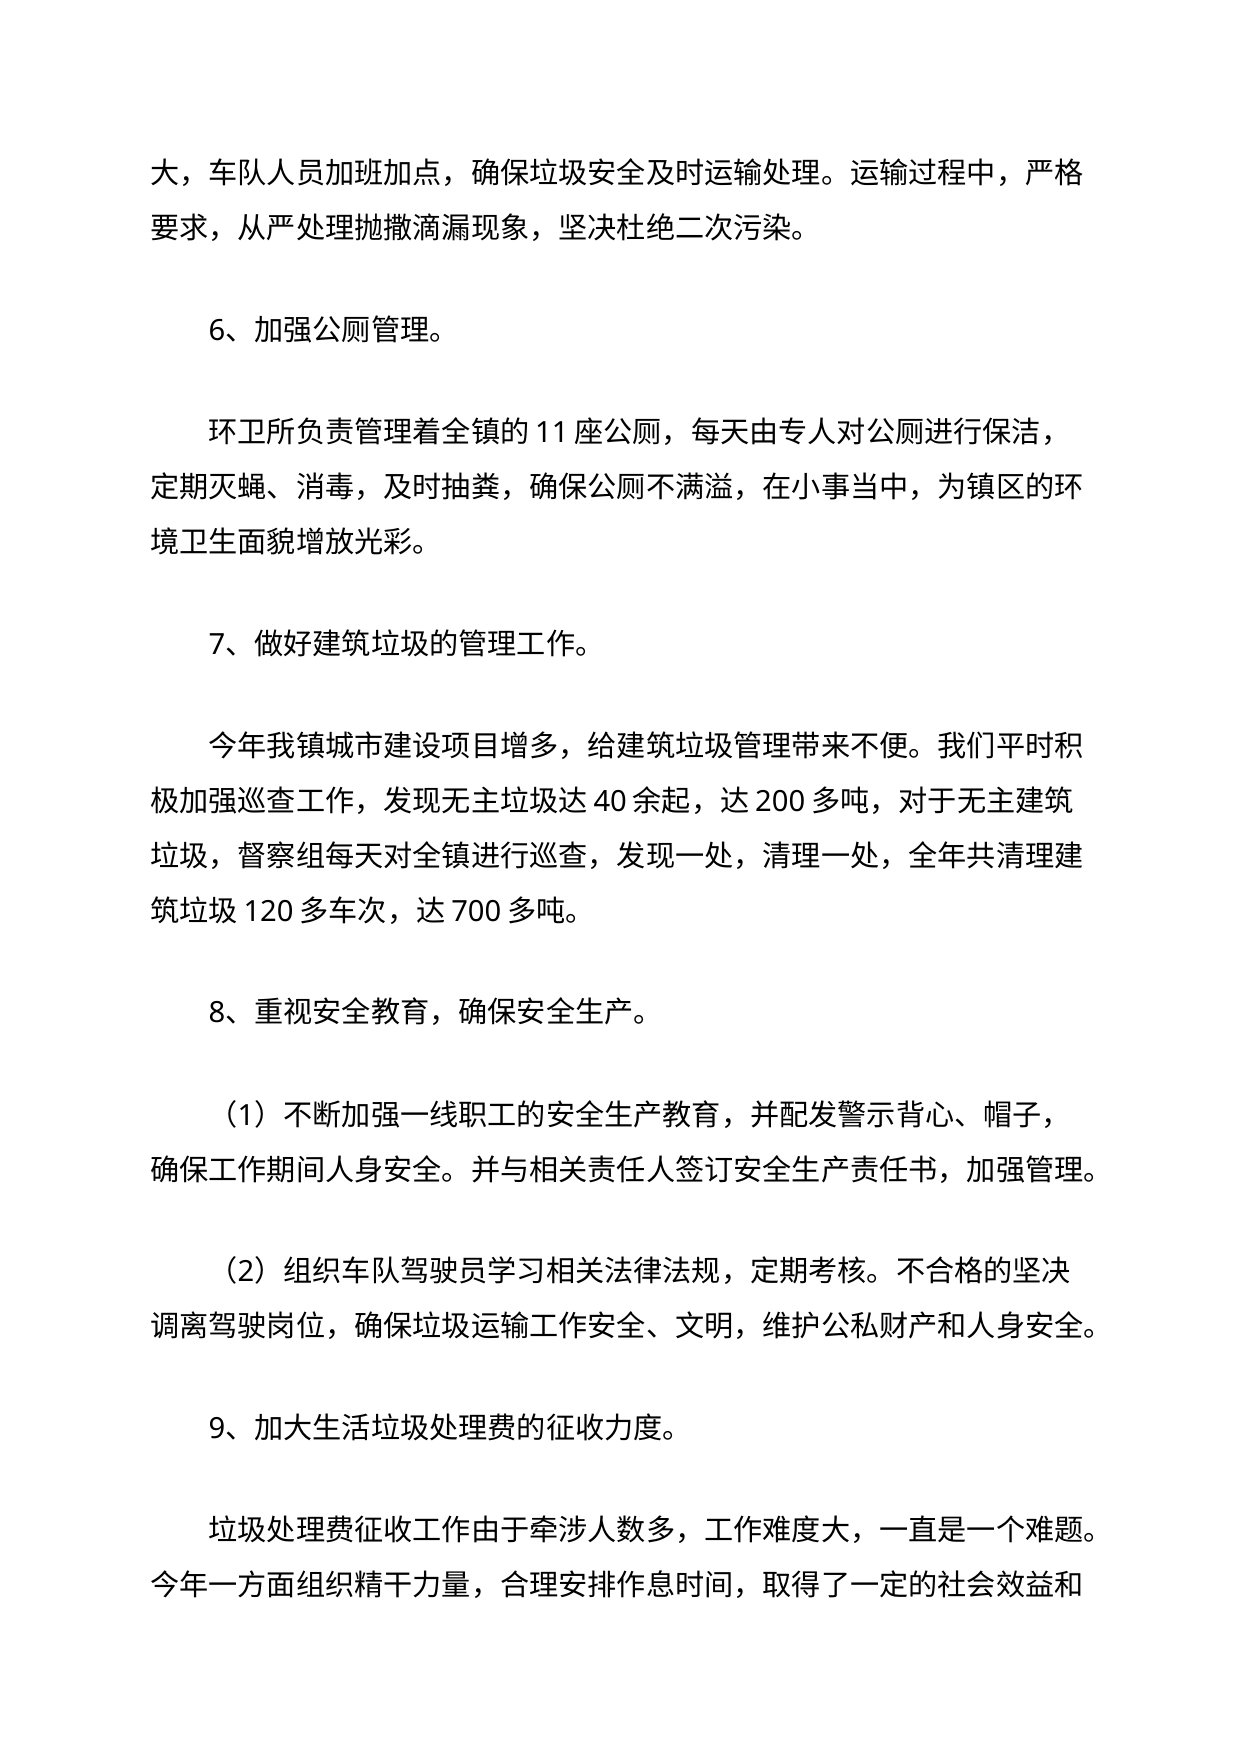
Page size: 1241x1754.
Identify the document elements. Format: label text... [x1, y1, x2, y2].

text 8、重视安全教育，确保安全生产。 [150, 989, 1090, 1031]
text 6、加强公厕管理。 [150, 307, 1090, 349]
text （2）组织车队驾驶员学习相关法律法规，定期考核。不合格的坚决调离驾驶岗位，确保垃圾运输工作安全、文明，维护公私财产和人身安全。 [150, 1248, 1090, 1345]
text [150, 150, 1090, 247]
text 环卫所负责管理着全镇的11座公厕，每天由专人对公厕进行保洁，定期灭蝇、消毒，及时抽粪，确保公厕不满溢，在小事当中，为镇区的环境卫生面貌增放光彩。 [150, 409, 1090, 561]
text 7、做好建筑垃圾的管理工作。 [150, 620, 1090, 663]
text 9、加大生活垃圾处理费的征收力度。 [150, 1404, 1090, 1447]
text （1）不断加强一线职工的安全生产教育，并配发警示背心、帽子，确保工作期间人身安全。并与相关责任人签订安全生产责任书，加强管理。 [150, 1091, 1090, 1188]
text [150, 1507, 1090, 1604]
text 今年我镇城市建设项目增多，给建筑垃圾管理带来不便。我们平时积极加强巡查工作，发现无主垃圾达40余起，达200多吨，对于无主建筑垃圾，督察组每天对全镇进行巡查，发现一处，清理一处，全年共清理建筑垃圾120多车次，达700多吨。 [150, 722, 1090, 929]
